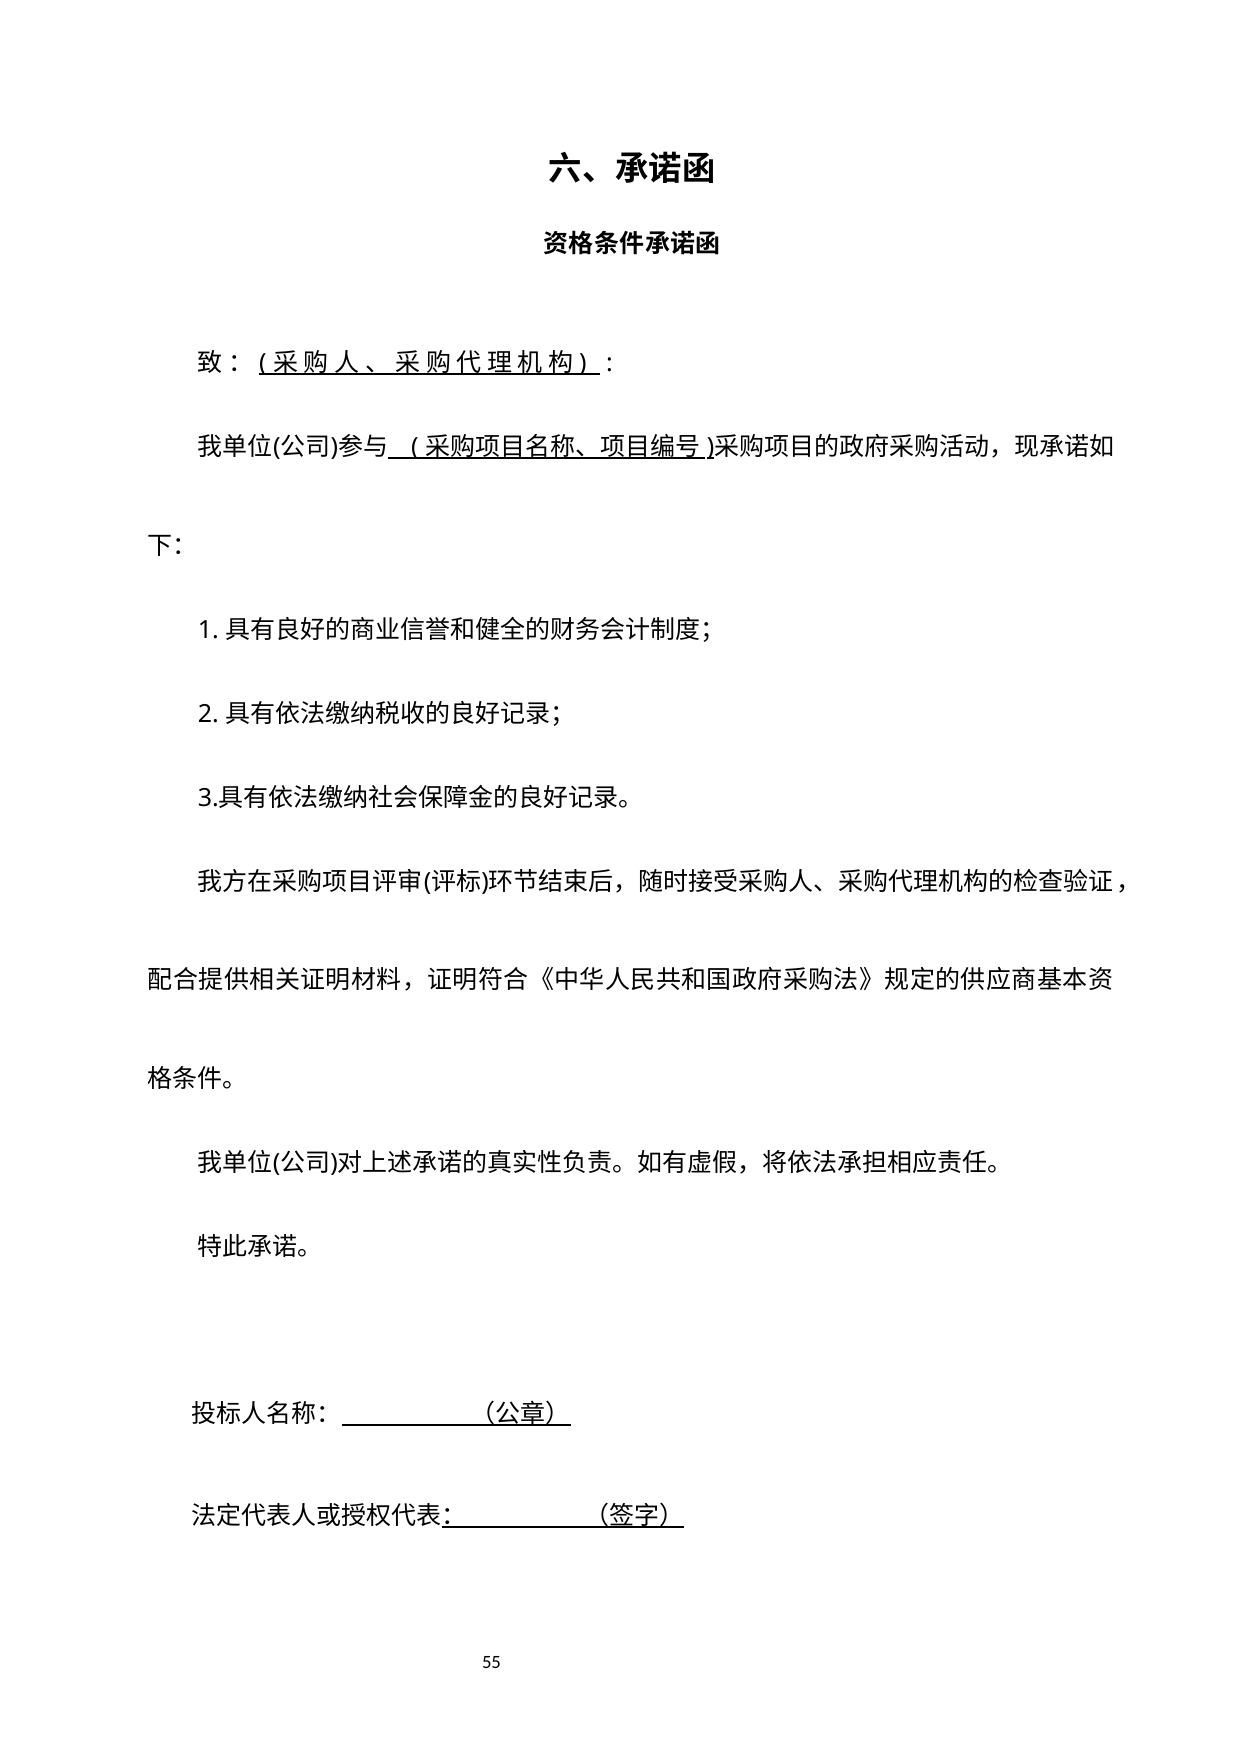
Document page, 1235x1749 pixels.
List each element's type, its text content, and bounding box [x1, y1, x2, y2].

text 投标人名称： （公章） [148, 1378, 1116, 1444]
text 我单位(公司)对上述承诺的真实性负责。如有虚假，将依法承担相应责任。 [148, 1128, 1116, 1193]
text 我方在采购项目评审(评标)环节结束后，随时接受采购人、采购代理机构的检查验证，配合提供相关证明材料，证明符合《中华人民共和国政府采购法》规定的供应商基本资格条件。 [148, 846, 1116, 1109]
text 法定代表人或授权代表： （签字） [148, 1480, 1116, 1546]
text 1. 具有良好的商业信誉和健全的财务会计制度； [148, 594, 1116, 660]
text 六、承诺函 [148, 133, 1116, 199]
text 特此承诺。 [148, 1212, 1116, 1277]
text 致 ： ( 采 购 人 、 采 购 代 理 机 构 ) : [148, 328, 1116, 393]
text 资格条件承诺函 [148, 223, 1116, 259]
text 我单位(公司)参与 ( 采购项目名称、项目编号 )采购项目的政府采购活动，现承诺如下： [148, 412, 1116, 576]
text 2. 具有依法缴纳税收的良好记录； [148, 678, 1116, 744]
text 3.具有依法缴纳社会保障金的良好记录。 [148, 762, 1116, 828]
